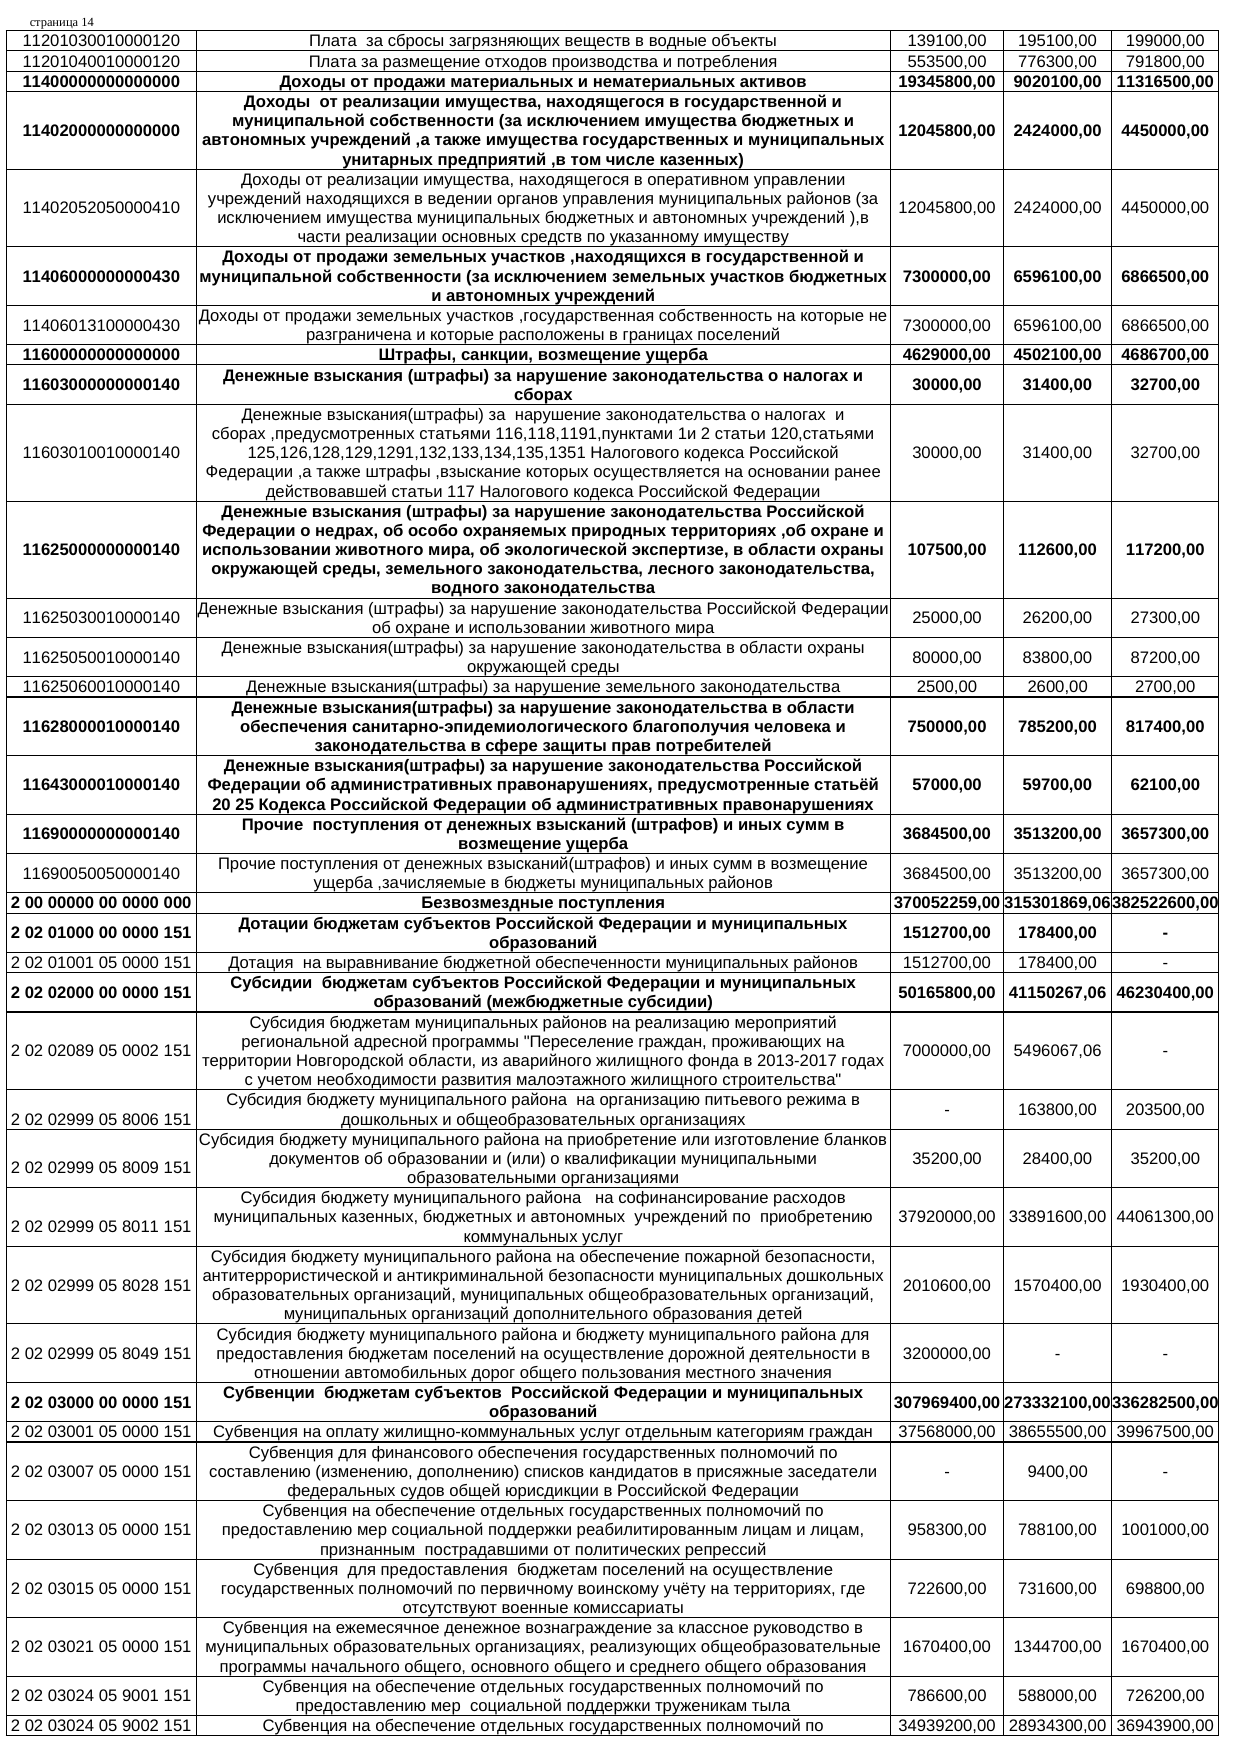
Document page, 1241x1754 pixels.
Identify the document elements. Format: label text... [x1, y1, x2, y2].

table_cell 1930400,00 [1112, 1247, 1218, 1323]
table_cell Дотация на выравнивание бюджетной обеспеченности муниципальных районов [197, 953, 890, 972]
table_cell - [891, 1443, 1003, 1500]
table_cell 35200,00 [891, 1130, 1003, 1187]
table_cell 3657300,00 [1112, 815, 1218, 853]
table_cell Прочие поступления от денежных взысканий(штрафов) и иных сумм в возмещение ущерба ,зачисляемые в бюджеты муниципальных районов [197, 854, 890, 892]
table_cell 2 02 03001 05 0000 151 [7, 1422, 196, 1441]
table_cell 199000,00 [1112, 31, 1218, 50]
table_cell 2010600,00 [891, 1247, 1003, 1323]
table_cell 107500,00 [891, 502, 1003, 597]
table_cell 958300,00 [891, 1501, 1003, 1558]
table_cell 4450000,00 [1112, 92, 1218, 168]
table_cell 6866500,00 [1112, 306, 1218, 344]
table_cell 11603000000000140 [7, 365, 196, 404]
table_cell 726200,00 [1112, 1677, 1218, 1715]
table_cell 3657300,00 [1112, 854, 1218, 892]
table_cell 44061300,00 [1112, 1188, 1218, 1246]
table_cell 4450000,00 [1112, 170, 1218, 246]
table_cell 26200,00 [1004, 599, 1111, 637]
table_cell 4629000,00 [891, 345, 1003, 364]
table_cell 62100,00 [1112, 756, 1218, 813]
table_cell 38655500,00 [1004, 1422, 1111, 1441]
table_cell 39967500,00 [1112, 1422, 1218, 1441]
table_cell 33891600,00 [1004, 1188, 1111, 1246]
table_cell 2 02 02000 00 0000 151 [7, 973, 196, 1011]
table_cell 1344700,00 [1004, 1618, 1111, 1676]
table_cell 1512700,00 [891, 914, 1003, 952]
table_cell 1570400,00 [1004, 1247, 1111, 1323]
table_cell 2700,00 [1112, 677, 1218, 696]
table_cell 4686700,00 [1112, 345, 1218, 364]
table_cell 9400,00 [1004, 1443, 1111, 1500]
table_cell Субсидии бюджетам субъектов Российской Федерации и муниципальных образований (межбюджетные субсидии) [197, 973, 890, 1011]
table_cell Субсидия бюджету муниципального района на организацию питьевого режима в дошкольных и общеобразовательных организациях [197, 1090, 890, 1128]
table_cell 6866500,00 [1112, 247, 1218, 305]
table_cell 31400,00 [1004, 365, 1111, 404]
table_cell 12045800,00 [891, 170, 1003, 246]
table_cell Субвенция на обеспечение отдельных государственных полномочий по предоставлению мер социальной поддержки реабилитированным лицам и лицам, признанным пострадавшими от политических репрессий [197, 1501, 890, 1558]
table_cell Субсидия бюджету муниципального района на софинансирование расходов муниципальных казенных, бюджетных и автономных учреждений по приобретению коммунальных услуг [197, 1188, 890, 1246]
table_cell 178400,00 [1004, 953, 1111, 972]
table_cell 11643000010000140 [7, 756, 196, 813]
table_cell Дотации бюджетам субъектов Российской Федерации и муниципальных образований [197, 914, 890, 952]
table_cell Штрафы, санкции, возмещение ущерба [197, 345, 890, 364]
table_cell 698800,00 [1112, 1560, 1218, 1617]
table_cell 791800,00 [1112, 51, 1218, 71]
table_cell 203500,00 [1112, 1090, 1218, 1128]
table_cell 36943900,00 [1112, 1716, 1218, 1735]
table_cell 1512700,00 [891, 953, 1003, 972]
table_cell 4502100,00 [1004, 345, 1111, 364]
table_cell Субвенция на оплату жилищно-коммунальных услуг отдельным категориям граждан [197, 1422, 890, 1441]
table_cell 3684500,00 [891, 854, 1003, 892]
table_cell 9020100,00 [1004, 72, 1111, 91]
table_cell 273332100,00 [1004, 1383, 1111, 1421]
table_cell 30000,00 [891, 405, 1003, 501]
table_cell 2 02 03021 05 0000 151 [7, 1618, 196, 1676]
table_cell Субвенция на ежемесячное денежное вознаграждение за классное руководство в муниципальных образовательных организациях, реализующих общеобразовательные программы начального общего, основного общего и среднего общего образования [197, 1618, 890, 1676]
table_cell Субвенции бюджетам субъектов Российской Федерации и муниципальных образований [197, 1383, 890, 1421]
table_cell Доходы от продажи земельных участков ,государственная собственность на которые не разграничена и которые расположены в границах поселений [197, 306, 890, 344]
table_cell 50165800,00 [891, 973, 1003, 1011]
table_cell 117200,00 [1112, 502, 1218, 597]
table_cell 336282500,00 [1112, 1383, 1218, 1421]
table_cell 2 02 02999 05 8009 151 [7, 1130, 196, 1187]
table_cell 11628000010000140 [7, 698, 196, 755]
table_cell Плата за размещение отходов производства и потребления [197, 51, 890, 71]
table_cell 6596100,00 [1004, 306, 1111, 344]
table_cell 31400,00 [1004, 405, 1111, 501]
table_cell 32700,00 [1112, 365, 1218, 404]
table_cell 80000,00 [891, 638, 1003, 676]
table_cell Денежные взыскания(штрафы) за нарушение законодательства в области обеспечения санитарно-эпидемиологического благополучия человека и законодательства в сфере защиты прав потребителей [197, 698, 890, 755]
table_cell 315301869,06 [1004, 893, 1111, 912]
table_cell 83800,00 [1004, 638, 1111, 676]
table_cell 2 02 02089 05 0002 151 [7, 1013, 196, 1089]
table_cell 2 02 03013 05 0000 151 [7, 1501, 196, 1558]
table_cell 11402000000000000 [7, 92, 196, 168]
table_cell 2 02 01000 00 0000 151 [7, 914, 196, 952]
table_cell 2 02 03000 00 0000 151 [7, 1383, 196, 1421]
table_cell Прочие поступления от денежных взысканий (штрафов) и иных сумм в возмещение ущерба [197, 815, 890, 853]
table_cell 178400,00 [1004, 914, 1111, 952]
table_cell 195100,00 [1004, 31, 1111, 50]
table_cell 2424000,00 [1004, 170, 1111, 246]
table_cell 2 02 02999 05 8011 151 [7, 1188, 196, 1246]
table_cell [197, 1716, 890, 1735]
table_cell 11603010010000140 [7, 405, 196, 501]
table_cell 553500,00 [891, 51, 1003, 71]
table_cell Субсидия бюджетам муниципальных районов на реализацию мероприятий региональной адресной программы "Переселение граждан, проживающих на территории Новгородской области, из аварийного жилищного фонда в 2013-2017 годах с учетом необходимости развития малоэтажного жилищного строительства" [197, 1013, 890, 1089]
table_cell 163800,00 [1004, 1090, 1111, 1128]
table_cell 2424000,00 [1004, 92, 1111, 168]
table_cell 1670400,00 [1112, 1618, 1218, 1676]
table_cell 5496067,06 [1004, 1013, 1111, 1089]
table_cell 30000,00 [891, 365, 1003, 404]
table_cell 2 02 03007 05 0000 151 [7, 1443, 196, 1500]
table_cell 46230400,00 [1112, 973, 1218, 1011]
table_cell 34939200,00 [891, 1716, 1003, 1735]
table_cell 731600,00 [1004, 1560, 1111, 1617]
table_cell Доходы от реализации имущества, находящегося в оперативном управлении учреждений находящихся в ведении органов управления муниципальных районов (за исключением имущества муниципальных бюджетных и автономных учреждений ),в части реализации основных средств по указанному имуществу [197, 170, 890, 246]
table_cell 11625030010000140 [7, 599, 196, 637]
table_cell - [1004, 1324, 1111, 1382]
table_cell 2600,00 [1004, 677, 1111, 696]
table_cell 370052259,00 [891, 893, 1003, 912]
table_cell 25000,00 [891, 599, 1003, 637]
table_cell 722600,00 [891, 1560, 1003, 1617]
table_cell 7300000,00 [891, 306, 1003, 344]
table_cell 37568000,00 [891, 1422, 1003, 1441]
table_cell Доходы от продажи материальных и нематериальных активов [197, 72, 890, 91]
table_cell Денежные взыскания (штрафы) за нарушение законодательства Российской Федерации об охране и использовании животного мира [197, 599, 890, 637]
table_cell 2 02 02999 05 8028 151 [7, 1247, 196, 1323]
table_cell 3513200,00 [1004, 854, 1111, 892]
table_cell Денежные взыскания (штрафы) за нарушение законодательства о налогах и сборах [197, 365, 890, 404]
table_cell 11690000000000140 [7, 815, 196, 853]
table_cell Безвозмездные поступления [197, 893, 890, 912]
table_cell 12045800,00 [891, 92, 1003, 168]
table_cell 2 02 03024 05 9001 151 [7, 1677, 196, 1715]
table_cell 776300,00 [1004, 51, 1111, 71]
table_cell Денежные взыскания(штрафы) за нарушение земельного законодательства [197, 677, 890, 696]
table_cell 2 02 02999 05 8049 151 [7, 1324, 196, 1382]
table_cell 2 02 02999 05 8006 151 [7, 1090, 196, 1128]
table_cell 11201040010000120 [7, 51, 196, 71]
table_cell 3684500,00 [891, 815, 1003, 853]
table_cell - [891, 1090, 1003, 1128]
table_cell Субсидия бюджету муниципального района и бюджету муниципального района для предоставления бюджетам поселений на осуществление дорожной деятельности в отношении автомобильных дорог общего пользования местного значения [197, 1324, 890, 1382]
table_cell Денежные взыскания(штрафы) за нарушение законодательства в области охраны окружающей среды [197, 638, 890, 676]
table_cell - [1112, 1324, 1218, 1382]
table_cell 32700,00 [1112, 405, 1218, 501]
table_cell 11201030010000120 [7, 31, 196, 50]
table_cell Субсидия бюджету муниципального района на приобретение или изготовление бланков документов об образовании и (или) о квалификации муниципальными образовательными организациями [197, 1130, 890, 1187]
table_cell 1670400,00 [891, 1618, 1003, 1676]
table_cell Субвенция для финансового обеспечения государственных полномочий по составлению (изменению, дополнению) списков кандидатов в присяжные заседатели федеральных судов общей юрисдикции в Российской Федерации [197, 1443, 890, 1500]
table_cell 27300,00 [1112, 599, 1218, 637]
table_cell 3200000,00 [891, 1324, 1003, 1382]
table_cell 3513200,00 [1004, 815, 1111, 853]
table_cell Субвенция для предоставления бюджетам поселений на осуществление государственных полномочий по первичному воинскому учёту на территориях, где отсутствуют военные комиссариаты [197, 1560, 890, 1617]
table_cell 87200,00 [1112, 638, 1218, 676]
table_cell 11406013100000430 [7, 306, 196, 344]
table_cell - [1112, 914, 1218, 952]
table_cell 1001000,00 [1112, 1501, 1218, 1558]
table_cell Доходы от реализации имущества, находящегося в государственной и муниципальной собственности (за исключением имущества бюджетных и автономных учреждений ,а также имущества государственных и муниципальных унитарных предприятий ,в том числе казенных) [197, 92, 890, 168]
table_cell 817400,00 [1112, 698, 1218, 755]
table_cell 112600,00 [1004, 502, 1111, 597]
table_cell Денежные взыскания(штрафы) за нарушение законодательства Российской Федерации об административных правонарушениях, предусмотренные статьёй 20 25 Кодекса Российской Федерации об административных правонарушениях [197, 756, 890, 813]
table_cell Субвенция на обеспечение отдельных государственных полномочий по предоставлению мер социальной поддержки труженикам тыла [197, 1677, 890, 1715]
table_cell Доходы от продажи земельных участков ,находящихся в государственной и муниципальной собственности (за исключением земельных участков бюджетных и автономных учреждений [197, 247, 890, 305]
table_cell 785200,00 [1004, 698, 1111, 755]
table_cell Денежные взыскания(штрафы) за нарушение законодательства о налогах и сборах ,предусмотренных статьями 116,118,1191,пунктами 1и 2 статьи 120,статьями 125,126,128,129,1291,132,133,134,135,1351 Налогового кодекса Российской Федерации ,а также штрафы ,взыскание которых осуществляется на основании ранее действовавшей статьи 117 Налогового кодекса Российской Федерации [197, 405, 890, 501]
table_cell 11400000000000000 [7, 72, 196, 91]
table_cell 35200,00 [1112, 1130, 1218, 1187]
table_cell 6596100,00 [1004, 247, 1111, 305]
table_cell 2500,00 [891, 677, 1003, 696]
table_cell - [1112, 953, 1218, 972]
table_cell 11625000000000140 [7, 502, 196, 597]
table_cell 7300000,00 [891, 247, 1003, 305]
table_cell - [1112, 1013, 1218, 1089]
table_cell 307969400,00 [891, 1383, 1003, 1421]
table_cell 11406000000000430 [7, 247, 196, 305]
table_cell 11690050050000140 [7, 854, 196, 892]
table_cell 11600000000000000 [7, 345, 196, 364]
table_cell 28400,00 [1004, 1130, 1111, 1187]
table_cell 2 00 00000 00 0000 000 [7, 893, 196, 912]
table_cell 11316500,00 [1112, 72, 1218, 91]
table_cell 41150267,06 [1004, 973, 1111, 1011]
table_cell 139100,00 [891, 31, 1003, 50]
table_cell 19345800,00 [891, 72, 1003, 91]
table_cell 59700,00 [1004, 756, 1111, 813]
table_cell 57000,00 [891, 756, 1003, 813]
table_cell 11402052050000410 [7, 170, 196, 246]
table_cell 7000000,00 [891, 1013, 1003, 1089]
table_cell Субсидия бюджету муниципального района на обеспечение пожарной безопасности, антитеррористической и антикриминальной безопасности муниципальных дошкольных образовательных организаций, муниципальных общеобразовательных организаций, муниципальных организаций дополнительного образования детей [197, 1247, 890, 1323]
table_cell 750000,00 [891, 698, 1003, 755]
table_cell 28934300,00 [1004, 1716, 1111, 1735]
table_cell - [1112, 1443, 1218, 1500]
table_cell 11625050010000140 [7, 638, 196, 676]
table_cell 2 02 03015 05 0000 151 [7, 1560, 196, 1617]
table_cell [7, 1716, 196, 1735]
table_cell 2 02 01001 05 0000 151 [7, 953, 196, 972]
table_cell Плата за сбросы загрязняющих веществ в водные объекты [197, 31, 890, 50]
table_cell 37920000,00 [891, 1188, 1003, 1246]
table_cell 382522600,00 [1112, 893, 1218, 912]
table_cell 786600,00 [891, 1677, 1003, 1715]
table_cell 588000,00 [1004, 1677, 1111, 1715]
table_cell 11625060010000140 [7, 677, 196, 696]
table_cell Денежные взыскания (штрафы) за нарушение законодательства Российской Федерации о недрах, об особо охраняемых природных территориях ,об охране и использовании животного мира, об экологической экспертизе, в области охраны окружающей среды, земельного законодательства, лесного законодательства, водного законодательства [197, 502, 890, 597]
table_cell 788100,00 [1004, 1501, 1111, 1558]
